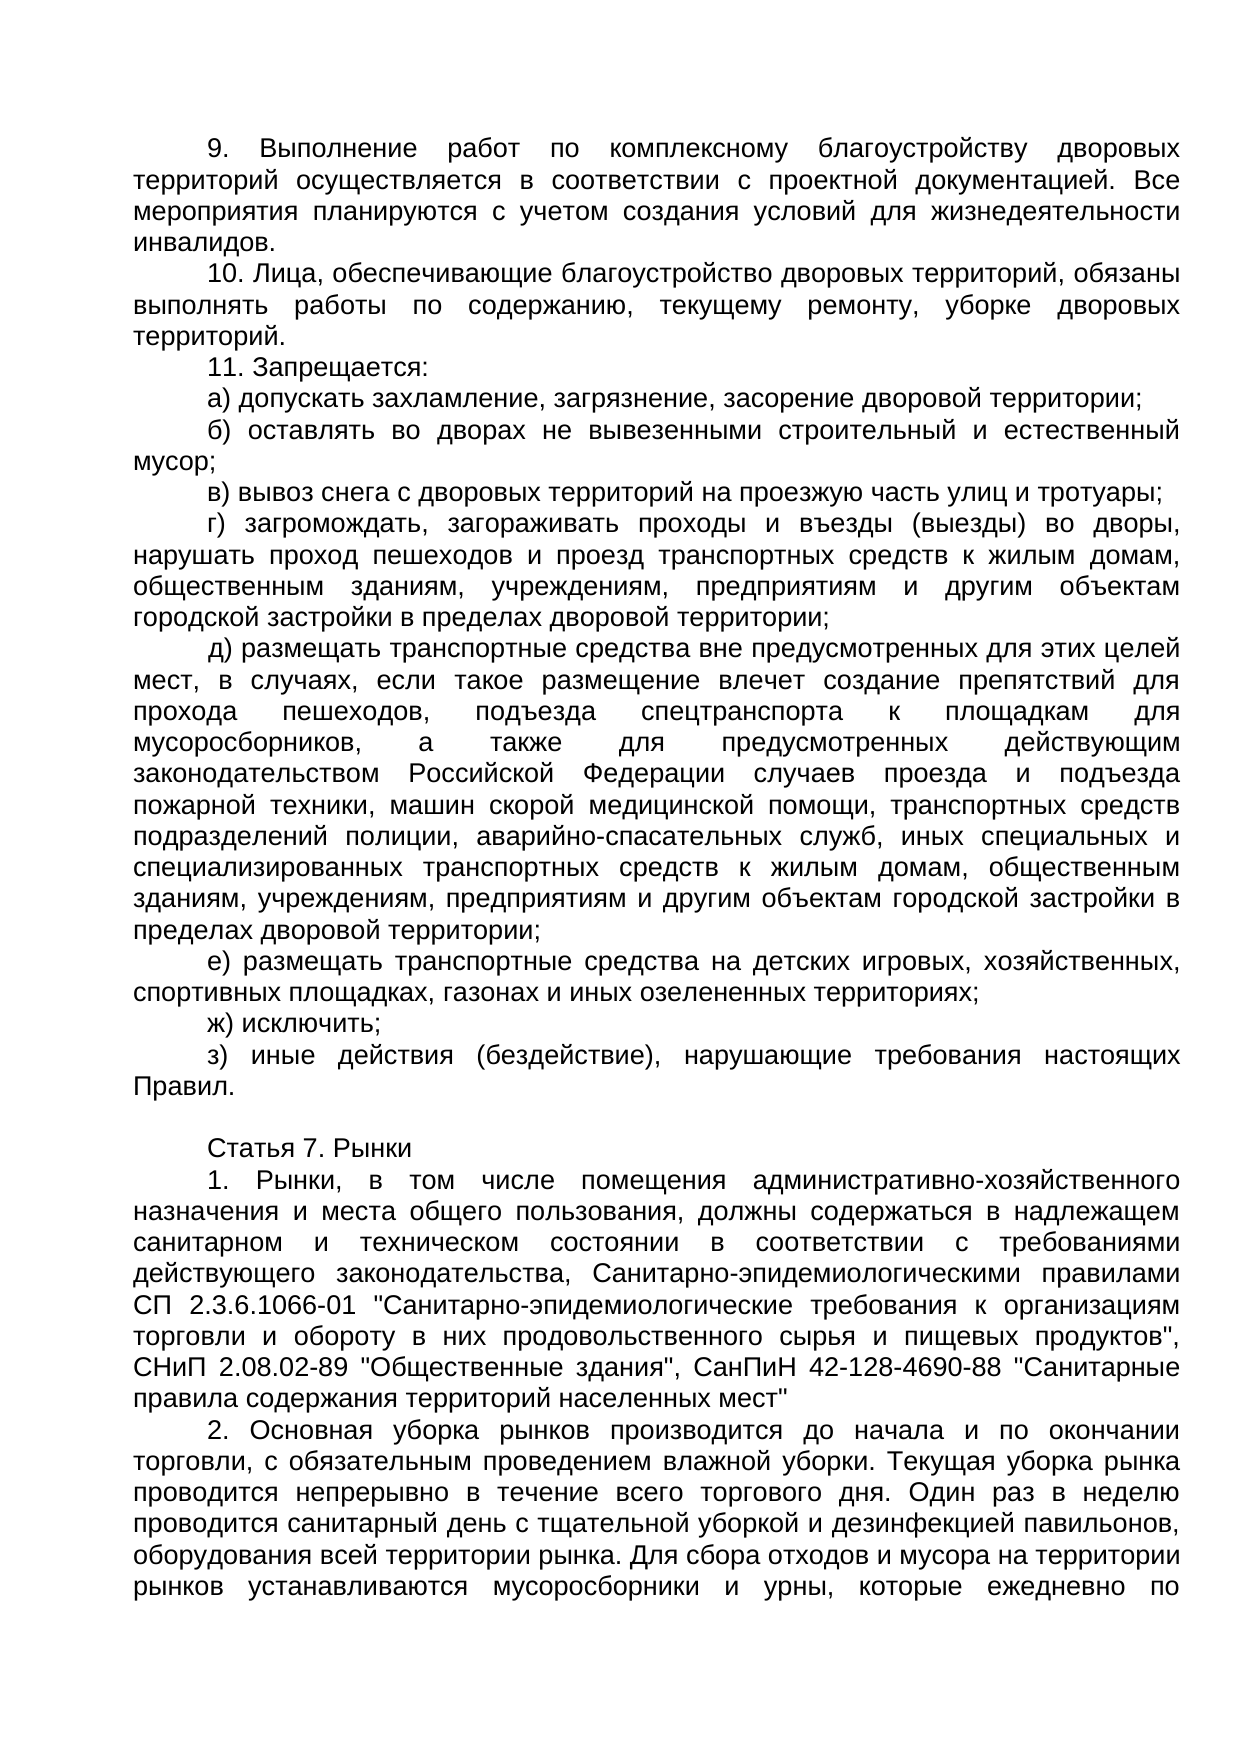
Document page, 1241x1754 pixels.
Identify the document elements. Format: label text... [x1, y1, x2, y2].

text 9. Выполнение работ по комплексному благоустройству дворовых территорий осуществляется в соответствии с проектной документацией. Все мероприятия планируются с учетом создания условий для жизнедеятельности инвалидов. [133, 132, 1181, 257]
text в) вывоз снега с дворовых территорий на проезжую часть улиц и тротуары; [133, 476, 1181, 507]
text д) размещать транспортные средства вне предусмотренных для этих целей мест, в случаях, если такое размещение влечет создание препятствий для прохода пешеходов, подъезда спецтранспорта к площадкам для мусоросборников, а также для предусмотренных действующим законодательством Российской Федерации случаев проезда и подъезда пожарной техники, машин скорой медицинской помощи, транспортных средств подразделений полиции, аварийно-спасательных служб, иных специальных и специализированных транспортных средств к жилым домам, общественным зданиям, учреждениям, предприятиям и другим объектам городской застройки в пределах дворовой территории; [133, 632, 1181, 945]
text 10. Лица, обеспечивающие благоустройство дворовых территорий, обязаны выполнять работы по содержанию, текущему ремонту, уборке дворовых территорий. [133, 257, 1181, 351]
text 11. Запрещается: [133, 351, 1181, 382]
text ж) исключить; [133, 1007, 1181, 1039]
text Статья 7. Рынки [133, 1132, 1181, 1164]
text г) загромождать, загораживать проходы и въезды (выезды) во дворы, нарушать проход пешеходов и проезд транспортных средств к жилым домам, общественным зданиям, учреждениям, предприятиям и другим объектам городской застройки в пределах дворовой территории; [133, 507, 1181, 632]
text 1. Рынки, в том числе помещения административно-хозяйственного назначения и места общего пользования, должны содержаться в надлежащем санитарном и техническом состоянии в соответствии с требованиями действующего законодательства, Санитарно-эпидемиологическими правилами СП 2.3.6.1066-01 "Санитарно-эпидемиологические требования к организациям торговли и обороту в них продовольственного сырья и пищевых продуктов", СНиП 2.08.02-89 "Общественные здания", СанПиН 42-128-4690-88 "Санитарные правила содержания территорий населенных мест" [133, 1164, 1181, 1414]
text е) размещать транспортные средства на детских игровых, хозяйственных, спортивных площадках, газонах и иных озелененных территориях; [133, 945, 1181, 1007]
text б) оставлять во дворах не вывезенными строительный и естественный мусор; [133, 414, 1181, 476]
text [133, 1414, 1181, 1601]
text а) допускать захламление, загрязнение, засорение дворовой территории; [133, 382, 1181, 414]
text з) иные действия (бездействие), нарушающие требования настоящих Правил. [133, 1039, 1181, 1101]
